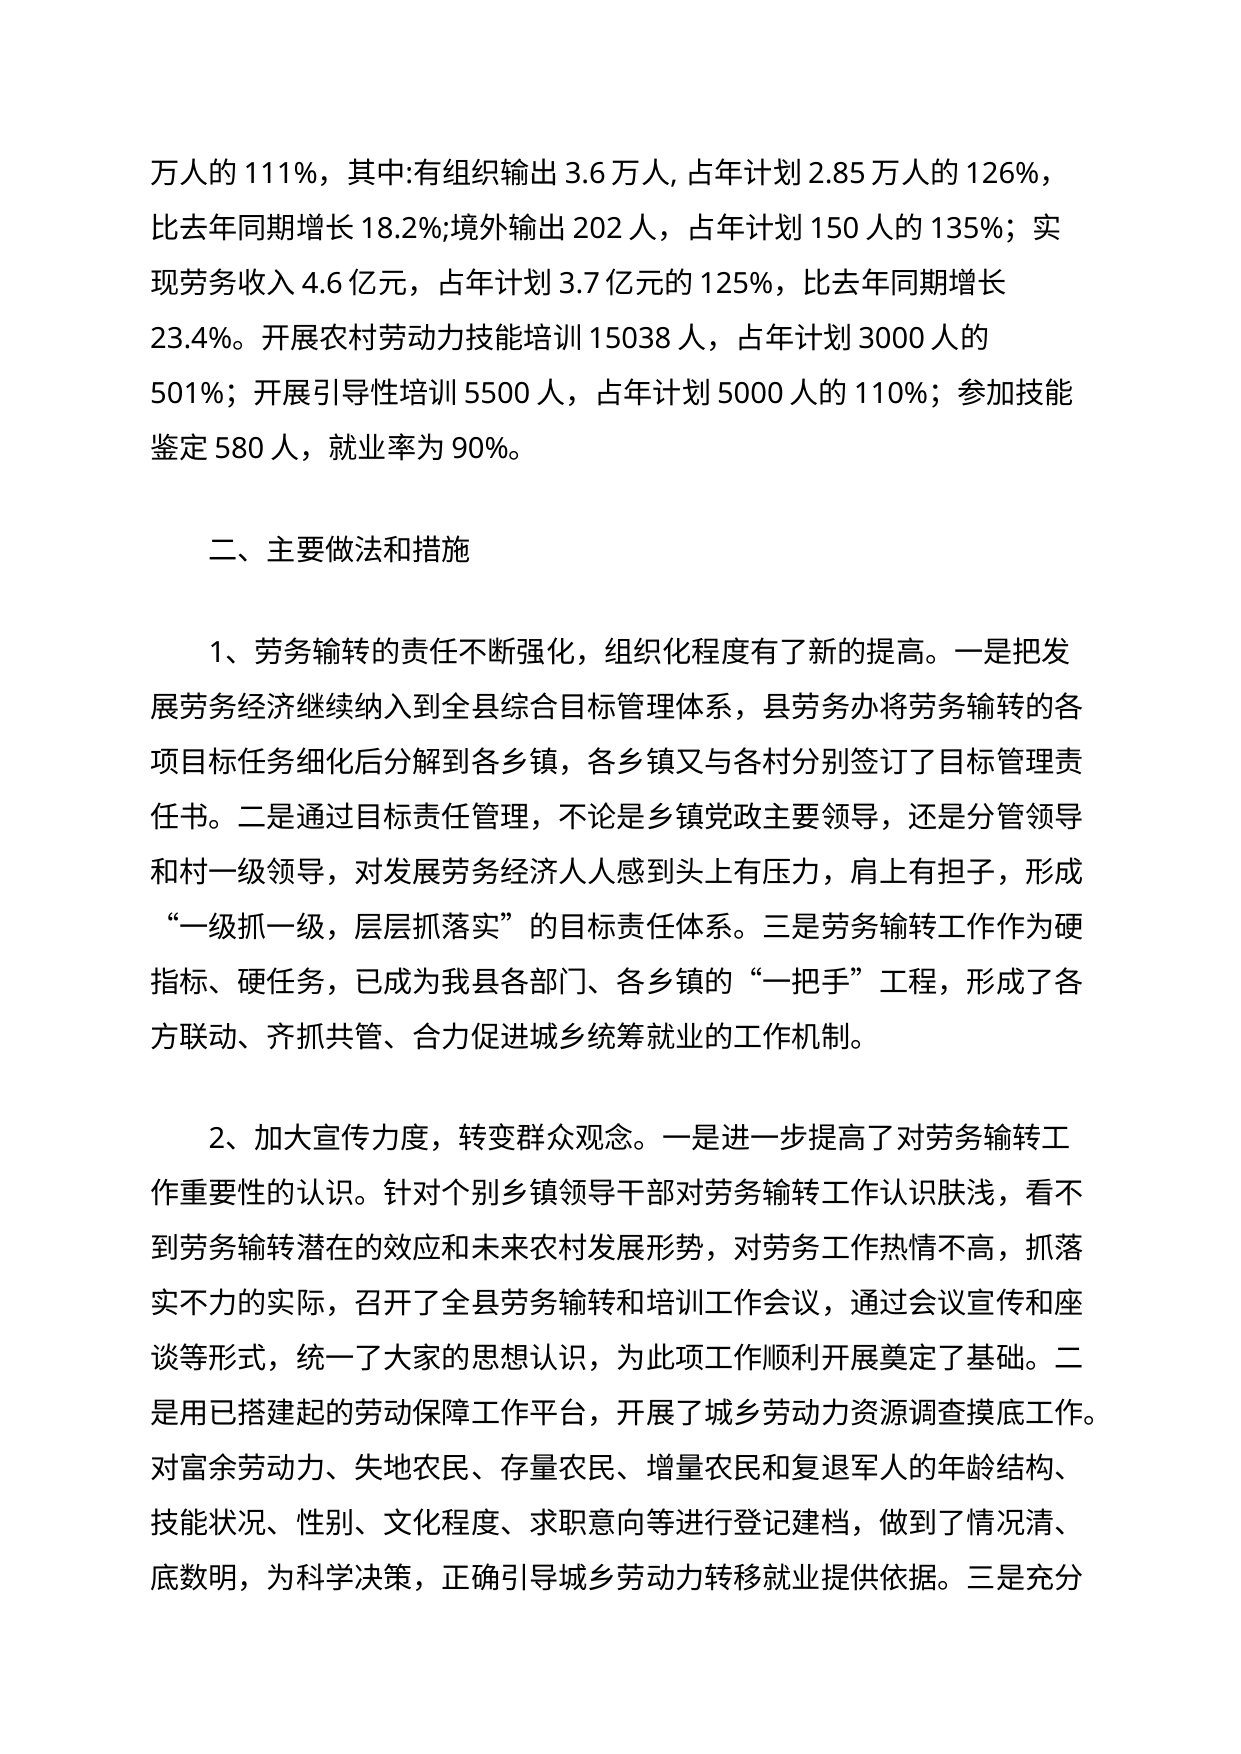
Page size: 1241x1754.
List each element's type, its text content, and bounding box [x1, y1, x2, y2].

text 二、主要做法和措施 [150, 527, 1090, 569]
text 1、劳务输转的责任不断强化，组织化程度有了新的提高。一是把发展劳务经济继续纳入到全县综合目标管理体系，县劳务办将劳务输转的各项目标任务细化后分解到各乡镇，各乡镇又与各村分别签订了目标管理责任书。二是通过目标责任管理，不论是乡镇党政主要领导，还是分管领导和村一级领导，对发展劳务经济人人感到头上有压力，肩上有担子，形成“一级抓一级，层层抓落实”的目标责任体系。三是劳务输转工作作为硬指标、硬任务，已成为我县各部门、各乡镇的“一把手”工程，形成了各方联动、齐抓共管、合力促进城乡统筹就业的工作机制。 [150, 629, 1090, 1055]
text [150, 150, 1090, 467]
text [150, 1115, 1090, 1596]
